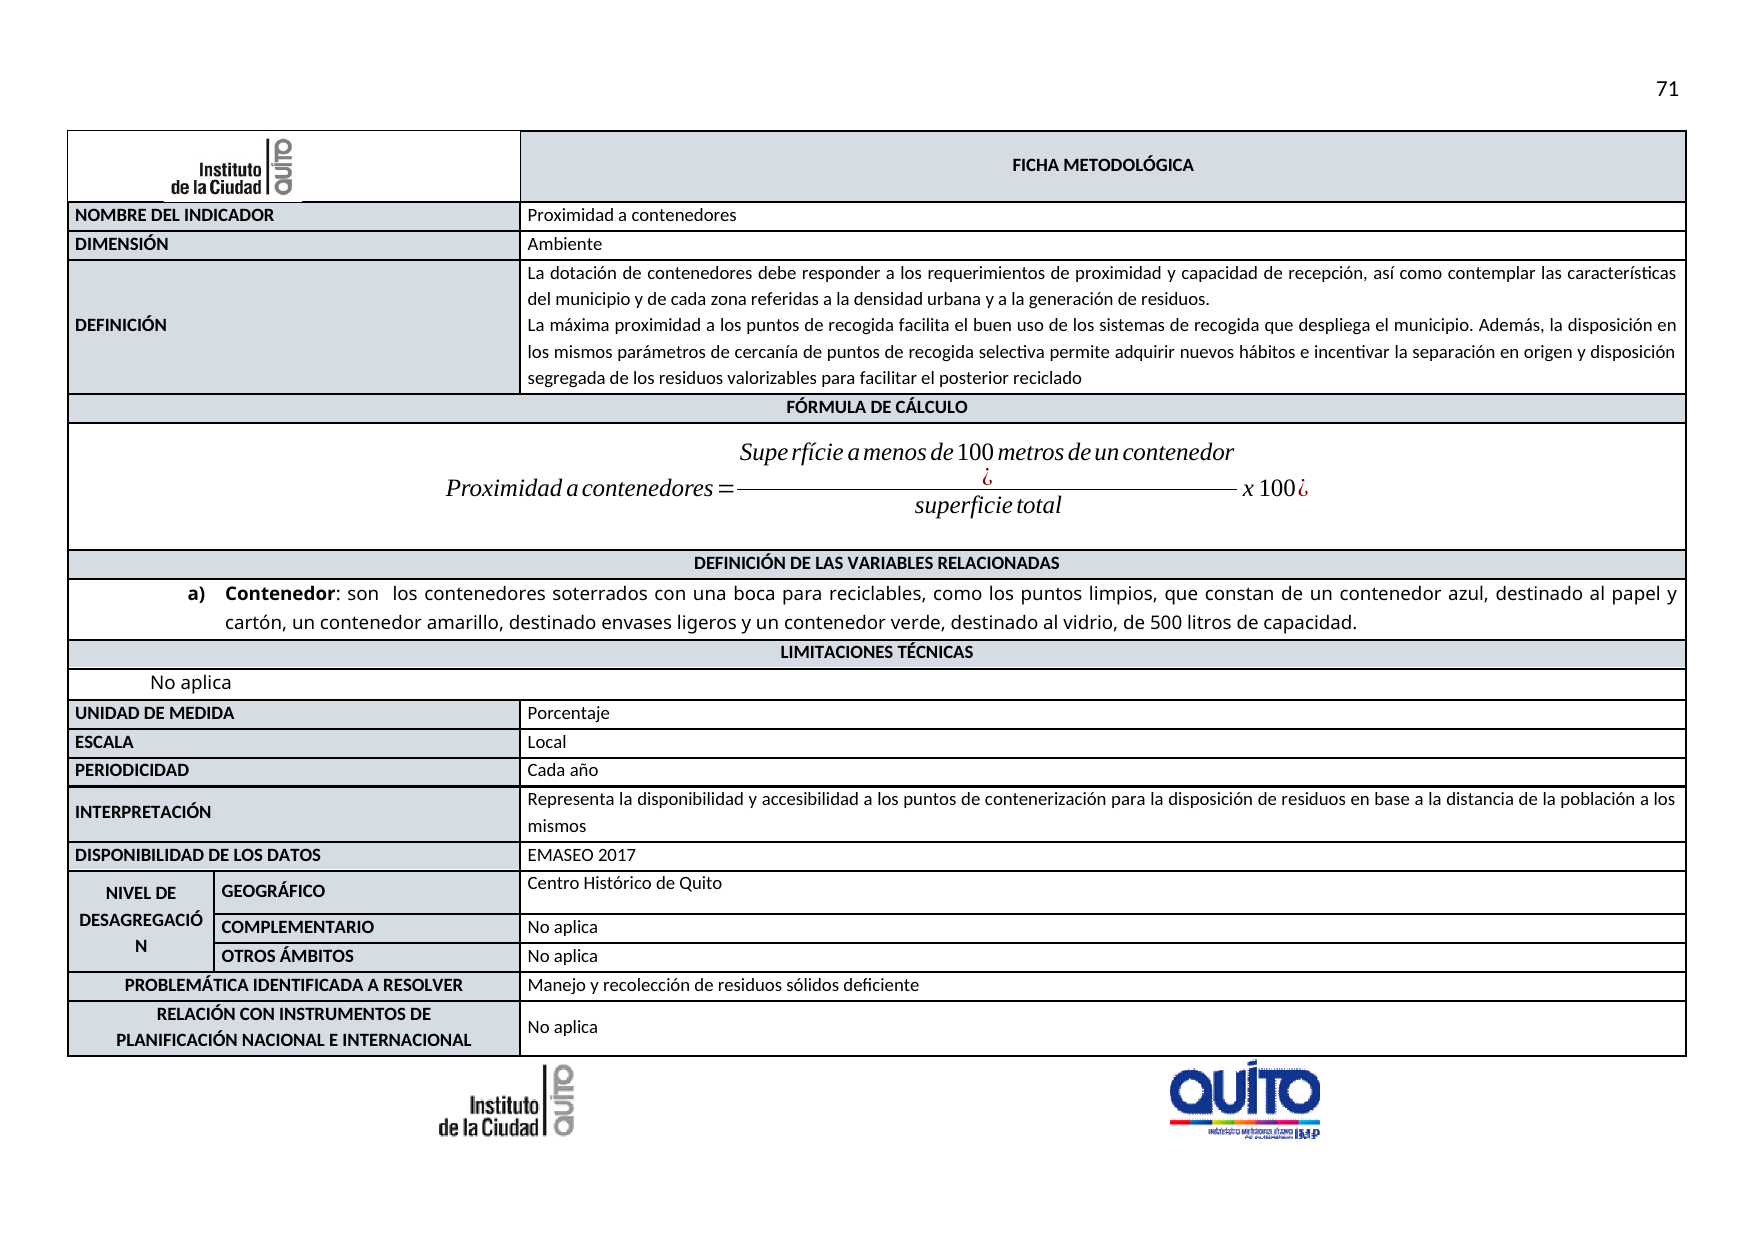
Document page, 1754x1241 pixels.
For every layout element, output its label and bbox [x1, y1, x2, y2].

picture [434, 1059, 577, 1139]
picture [1170, 1059, 1320, 1139]
picture [163, 131, 303, 202]
